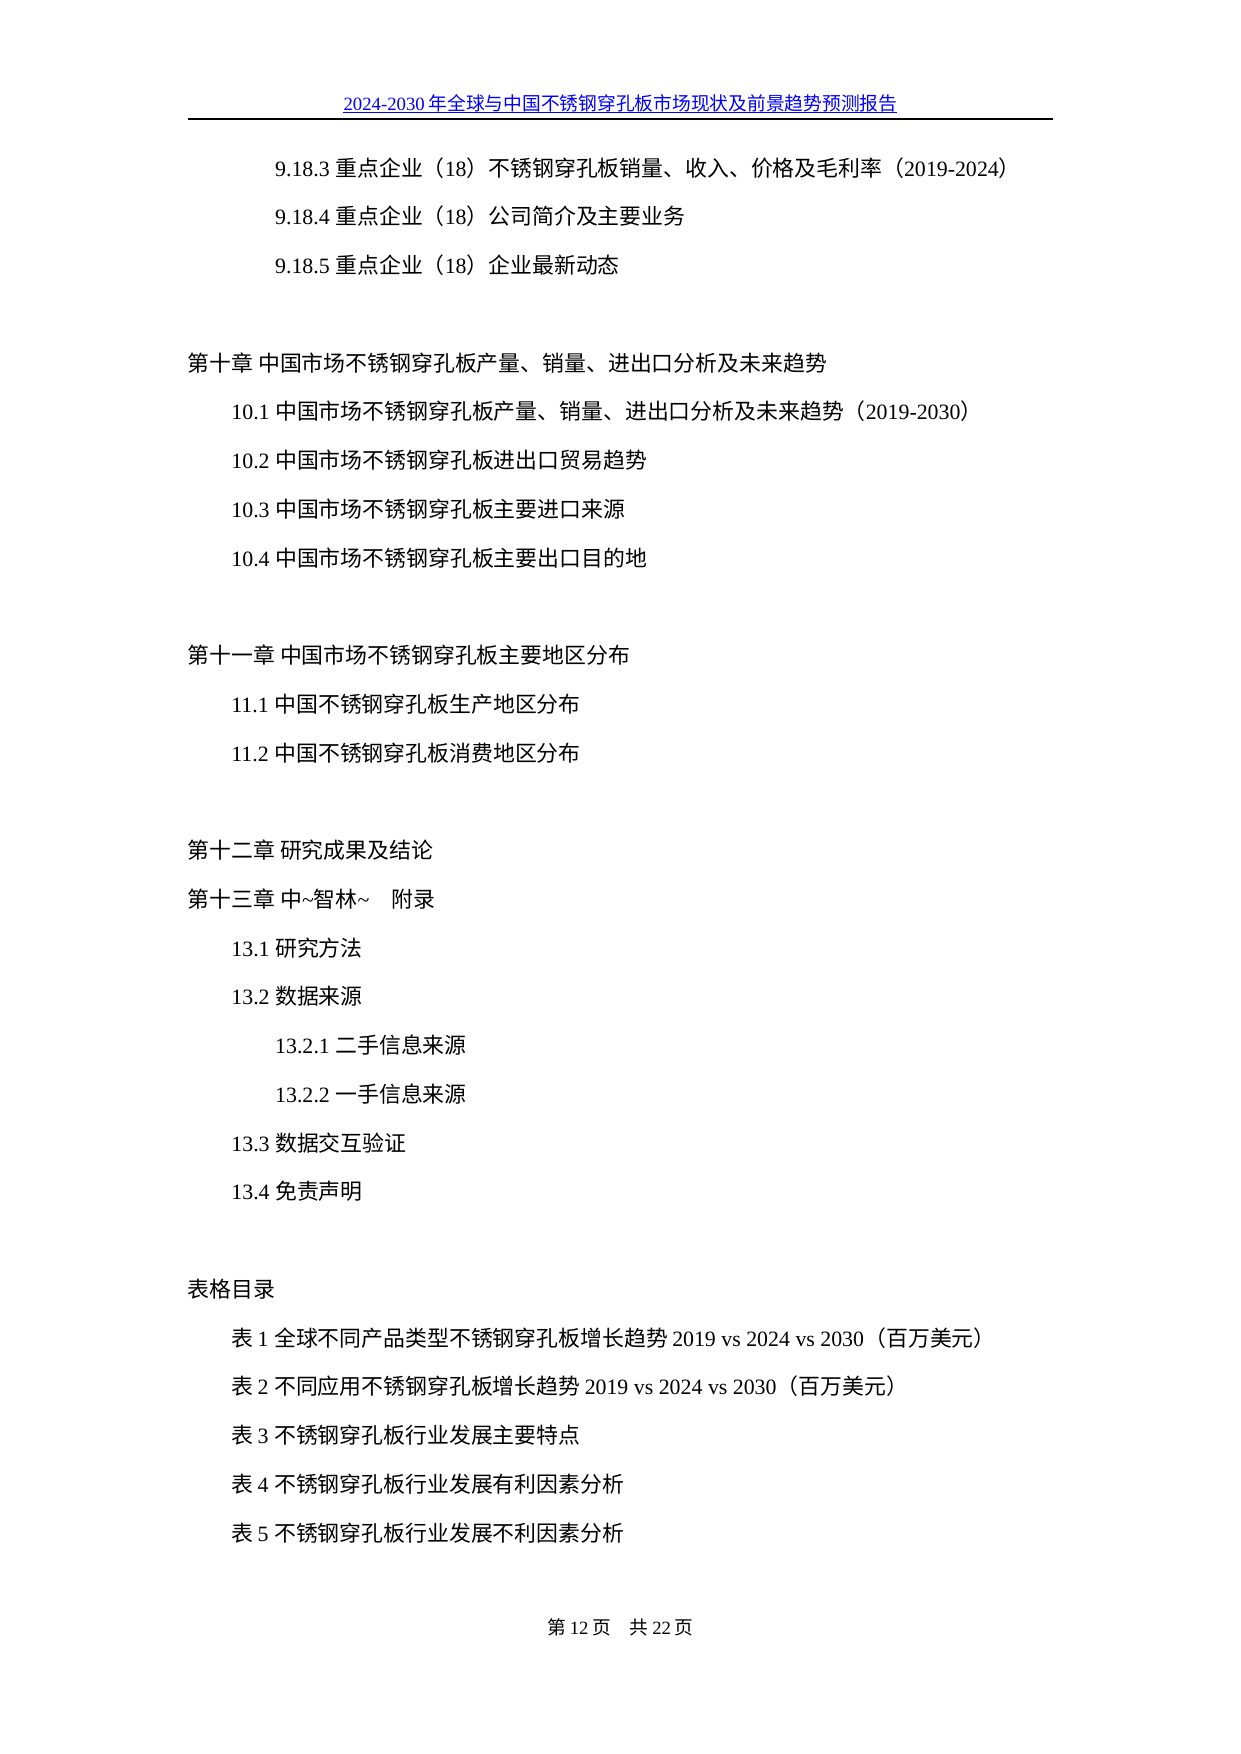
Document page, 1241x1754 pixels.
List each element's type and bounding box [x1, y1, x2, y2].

text [187, 150, 1053, 1548]
